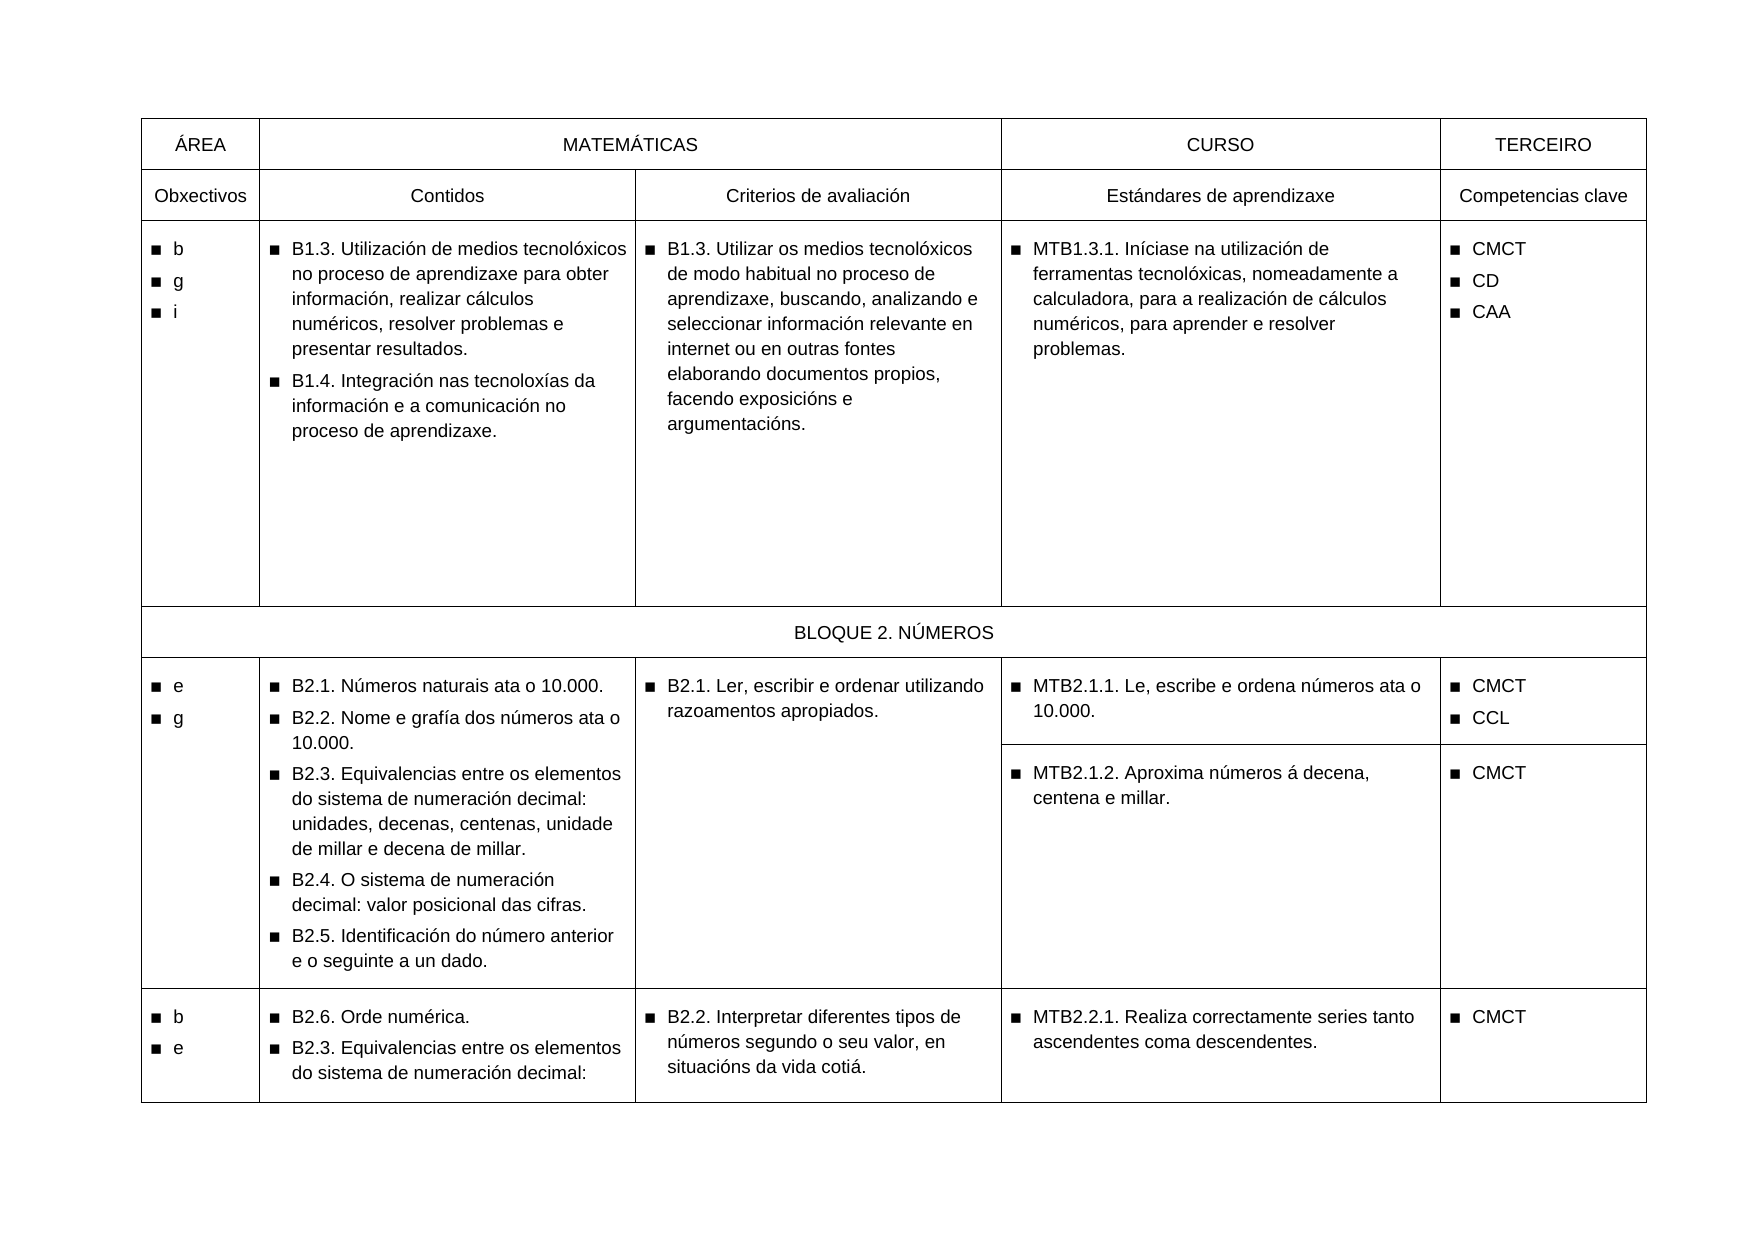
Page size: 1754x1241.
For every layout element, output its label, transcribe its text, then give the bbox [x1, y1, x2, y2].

table_cell MTB1.3.1. Iníciase na utilización de ferramentas tecnolóxicas, nomeadamente a calculadora, para a realización de cálculos numéricos, para aprender e resolver problemas. [1002, 221, 1440, 606]
table_cell Estándares de aprendizaxe [1002, 170, 1440, 220]
table_header TERCEIRO [1441, 119, 1646, 169]
table_cell Obxectivos [142, 170, 259, 220]
table_cell CMCT [1441, 745, 1646, 987]
table_cell Contidos [260, 170, 635, 220]
table_cell CMCT CD CAA [1441, 221, 1646, 606]
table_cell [636, 989, 1001, 1102]
table_cell b e g [142, 989, 259, 1102]
table_cell CMCT CCL [1441, 658, 1646, 744]
table_cell e g [142, 658, 259, 987]
table_cell B1.3. Utilizar os medios tecnolóxicos de modo habitual no proceso de aprendizaxe, buscando, analizando e seleccionar información relevante en internet ou en outras fontes elaborando documentos propios, facendo exposicións e argumentacións. [636, 221, 1001, 606]
table_cell BLOQUE 2. NÚMEROS [142, 607, 1646, 657]
table_cell B2.1. Ler, escribir e ordenar utilizando razoamentos apropiados. [636, 658, 1001, 987]
table_cell B1.3. Utilización de medios tecnolóxicos no proceso de aprendizaxe para obter información, realizar cálculos numéricos, resolver problemas e presentar resultados. B1.4. Integración nas tecnoloxías da información e a comunicación no proceso de aprendizaxe. [260, 221, 635, 606]
table_cell Criterios de avaliación [636, 170, 1001, 220]
table_cell CMCT [1441, 989, 1646, 1102]
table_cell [260, 989, 635, 1102]
table_cell MTB2.2.1. Realiza correctamente series tanto ascendentes coma descendentes. [1002, 989, 1440, 1102]
table_cell MTB2.1.1. Le, escribe e ordena números ata o 10.000. [1002, 658, 1440, 744]
table_header MATEMÁTICAS [260, 119, 1001, 169]
table_header CURSO [1002, 119, 1440, 169]
table_cell B2.1. Números naturais ata o 10.000. B2.2. Nome e grafía dos números ata o 10.000. B2.3. Equivalencias entre os elementos do sistema de numeración decimal: unidades, decenas, centenas, unidade de millar e decena de millar. B2.4. O sistema de numeración decimal: valor posicional das cifras. B2.5. Identificación do número anterior e o seguinte a un dado. [260, 658, 635, 987]
table_cell MTB2.1.2. Aproxima números á decena, centena e millar. [1002, 745, 1440, 987]
table_header ÁREA [142, 119, 259, 169]
table_cell b g i [142, 221, 259, 606]
table_cell Competencias clave [1441, 170, 1646, 220]
